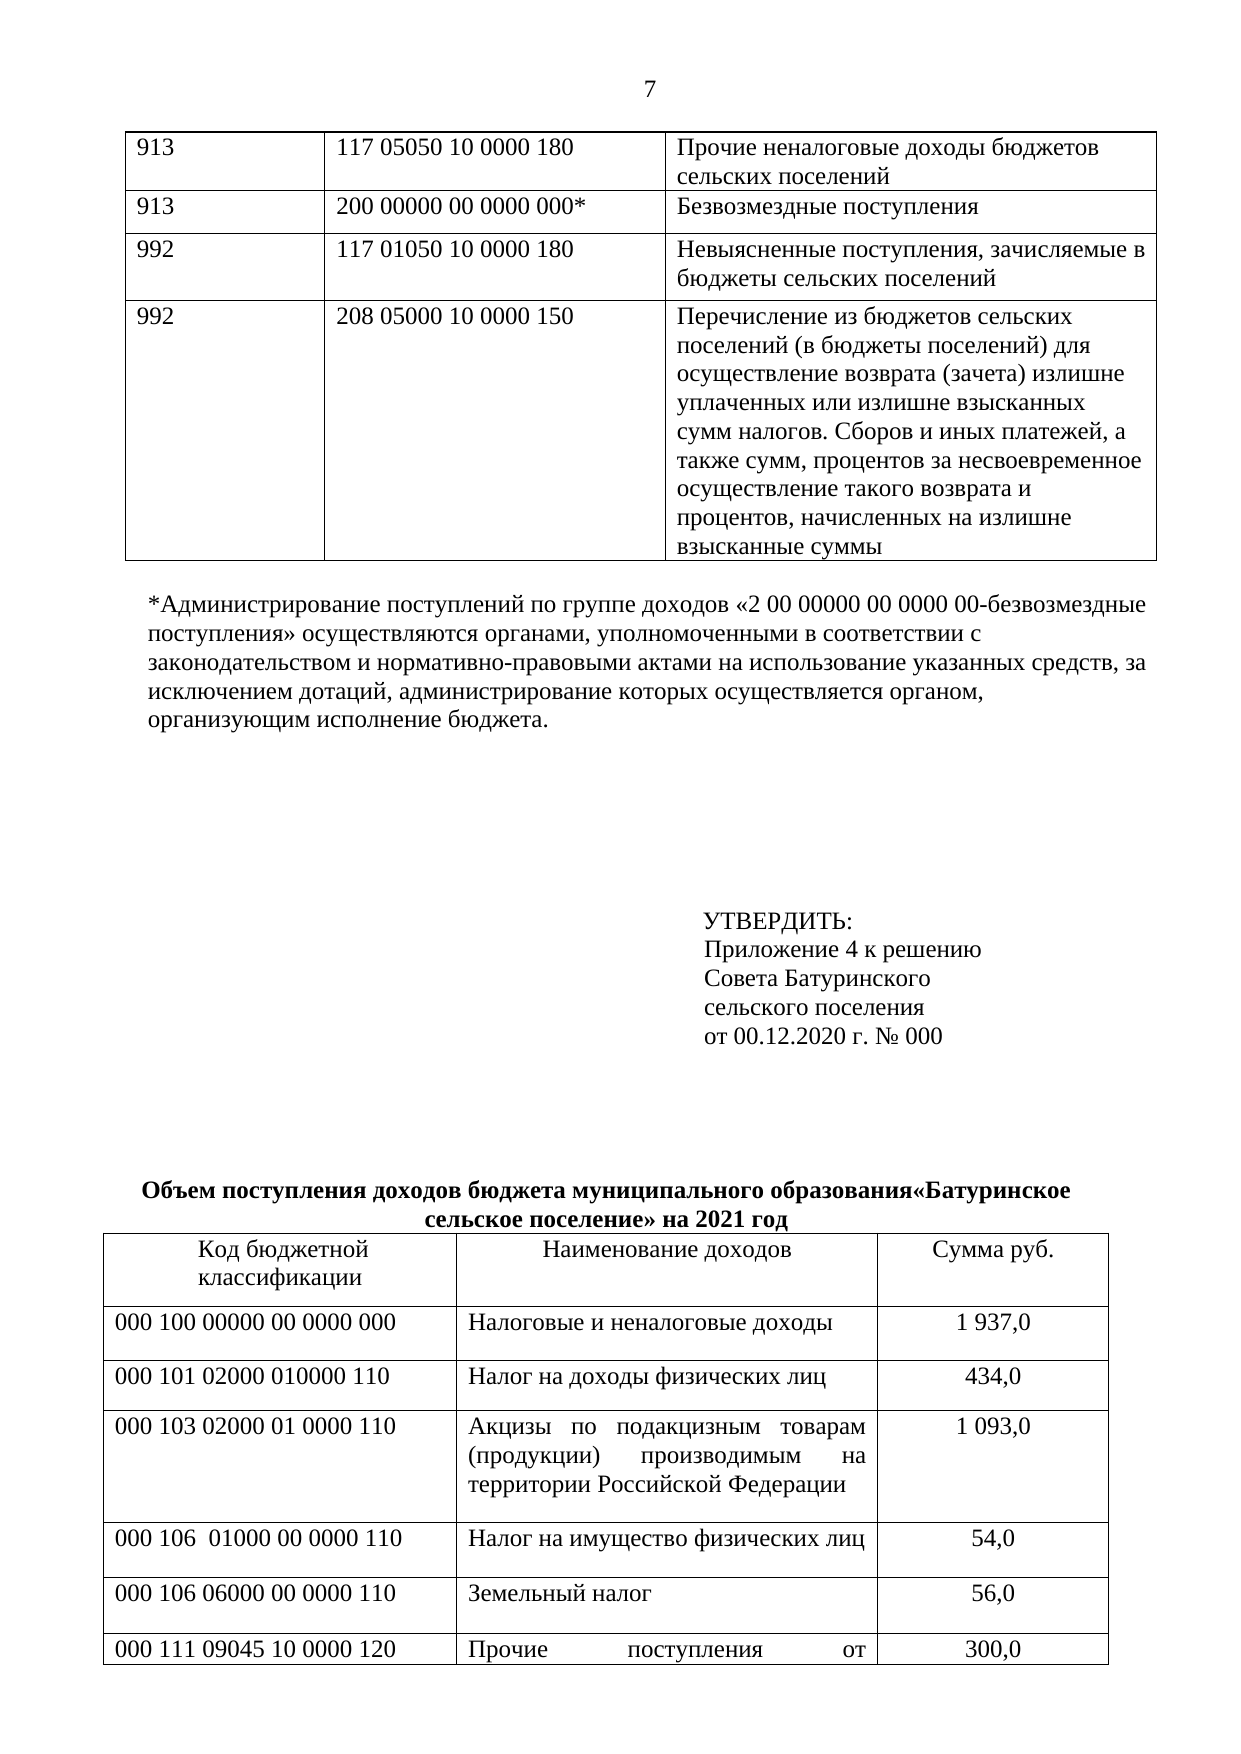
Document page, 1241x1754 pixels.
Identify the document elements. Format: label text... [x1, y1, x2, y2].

table_cell 117 01050 10 0000 180 [325, 234, 665, 300]
text Приложение 4 к решению [148, 934, 1152, 963]
table_cell 208 05000 10 0000 150 [325, 301, 665, 560]
table_cell 913 [126, 133, 324, 190]
text УТВЕРДИТЬ: [148, 906, 1152, 934]
text сельского поселения [148, 992, 1152, 1021]
table_cell 434,0 [878, 1361, 1108, 1410]
table_cell Налог на доходы физических лиц [457, 1361, 877, 1410]
table_cell 1 937,0 [878, 1307, 1108, 1360]
table_cell 54,0 [878, 1523, 1108, 1577]
text Совета Батуринского [148, 963, 1152, 992]
table_cell Наименование доходов [457, 1234, 877, 1306]
table_cell Прочие неналоговые доходы бюджетов сельских поселений [666, 133, 1156, 190]
table_cell 000 106 06000 00 0000 110 [104, 1578, 456, 1633]
table_cell 000 103 02000 01 0000 110 [104, 1411, 456, 1522]
table_cell 992 [126, 301, 324, 560]
table_cell 200 00000 00 0000 000* [325, 191, 665, 233]
table_cell Сумма руб. [878, 1234, 1108, 1306]
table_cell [666, 234, 1156, 300]
table_cell 117 05050 10 0000 180 [325, 133, 665, 190]
table_cell Безвозмездные поступления [666, 191, 1156, 233]
table_cell Код бюджетной классификации [104, 1234, 456, 1306]
table_cell 992 [126, 234, 324, 300]
text от 00.12.2020 г. № 000 [148, 1021, 1152, 1049]
table_cell Перечисление из бюджетов сельских поселений (в бюджеты поселений) для осуществление возврата (зачета) излишне уплаченных или излишне взысканных сумм налогов. Сборов и иных платежей, а также сумм, процентов за несвоевременное осуществление такого возврата и процентов, начисленных на излишне взысканные суммы [666, 301, 1156, 560]
table_cell 56,0 [878, 1578, 1108, 1633]
table_cell Налог на имущество физических лиц [457, 1523, 877, 1577]
table_cell 1 093,0 [878, 1411, 1108, 1522]
table_cell Налоговые и неналоговые доходы [457, 1307, 877, 1360]
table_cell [457, 1634, 877, 1664]
table_cell 300,0 [878, 1634, 1108, 1664]
table_cell Акцизы по подакцизным товарам (продукции) производимым на территории Российской Федерации [457, 1411, 877, 1522]
table_cell 000 100 00000 00 0000 000 [104, 1307, 456, 1360]
text *Администрирование поступлений по группе доходов «2 00 00000 00 0000 00-безвозмездные поступления» осуществляются органами, уполномоченными в соответствии с законодательством и нормативно-правовыми актами на использование указанных средств, за исключением дотаций, администрирование которых осуществляется органом, организующим исполнение бюджета. [148, 589, 1152, 733]
table_cell 000 106 01000 00 0000 110 [104, 1523, 456, 1577]
table_cell Земельный налог [457, 1578, 877, 1633]
table_header Объем поступления доходов бюджета муниципального образования«Батуринское сельское поселение» на 2021 год [103, 1136, 1109, 1233]
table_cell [104, 1634, 456, 1664]
table_cell 913 [126, 191, 324, 233]
table_cell 000 101 02000 010000 110 [104, 1361, 456, 1410]
